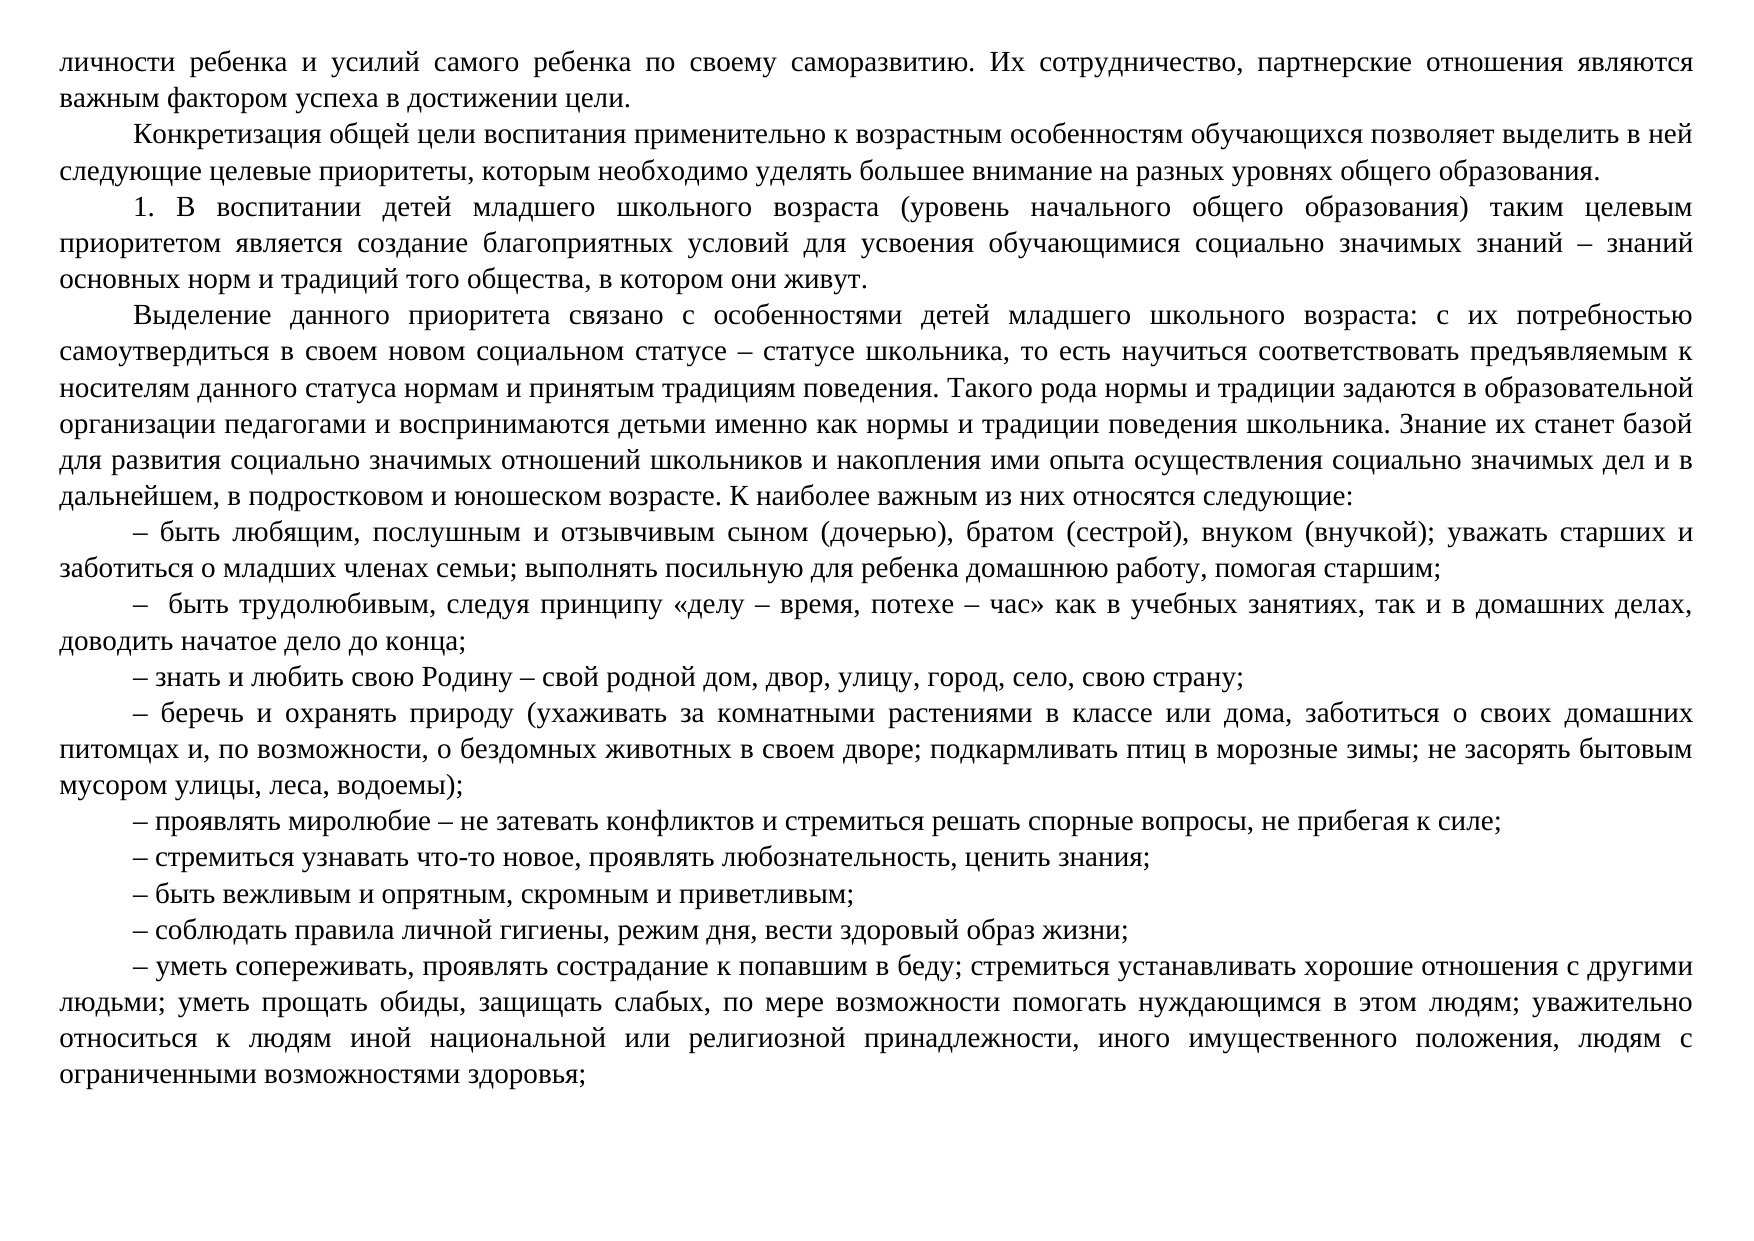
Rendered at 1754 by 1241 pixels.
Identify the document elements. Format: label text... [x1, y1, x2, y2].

text – стремиться узнавать что-то новое, проявлять любознательность, ценить знания; [59, 839, 1695, 873]
text – быть любящим, послушным и отзывчивым сыном (дочерью), братом (сестрой), внуком (внучкой); уважать старших и заботиться о младших членах семьи; выполнять посильную для ребенка домашнюю работу, помогая старшим; [59, 514, 1695, 584]
text – проявлять миролюбие – не затевать конфликтов и стремиться решать спорные вопросы, не прибегая к силе; [59, 803, 1695, 837]
text Конкретизация общей цели воспитания применительно к возрастным особенностям обучающихся позволяет выделить в ней следующие целевые приоритеты, которым необходимо уделять большее внимание на разных уровнях общего образования. [59, 117, 1695, 186]
text – соблюдать правила личной гигиены, режим дня, вести здоровый образ жизни; [59, 912, 1695, 945]
text – быть трудолюбивым, следуя принципу «делу – время, потехе – час» как в учебных занятиях, так и в домашних делах, доводить начатое дело до конца; [59, 587, 1695, 656]
text 1. В воспитании детей младшего школьного возраста (уровень начального общего образования) таким целевым приоритетом является создание благоприятных условий для усвоения обучающимися социально значимых знаний – знаний основных норм и традиций того общества, в котором они живут. [59, 189, 1695, 295]
text Выделение данного приоритета связано с особенностями детей младшего школьного возраста: с их потребностью самоутвердиться в своем новом социальном статусе – статусе школьника, то есть научиться соответствовать предъявляемым к носителям данного статуса нормам и принятым традициям поведения. Такого рода нормы и традиции задаются в образовательной организации педагогами и воспринимаются детьми именно как нормы и традиции поведения школьника. Знание их станет базой для развития социально значимых отношений школьников и накопления ими опыта осуществления социально значимых дел и в дальнейшем, в подростковом и юношеском возрасте. К наиболее важным из них относятся следующие: [59, 297, 1695, 512]
text – знать и любить свою Родину – свой родной дом, двор, улицу, город, село, свою страну; [59, 659, 1695, 692]
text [59, 44, 1695, 114]
text – быть вежливым и опрятным, скромным и приветливым; [59, 876, 1695, 909]
text – уметь сопереживать, проявлять сострадание к попавшим в беду; стремиться устанавливать хорошие отношения с другими людьми; уметь прощать обиды, защищать слабых, по мере возможности помогать нуждающимся в этом людям; уважительно относиться к людям иной национальной или религиозной принадлежности, иного имущественного положения, людям с ограниченными возможностями здоровья; [59, 948, 1695, 1090]
text – беречь и охранять природу (ухаживать за комнатными растениями в классе или дома, заботиться о своих домашних питомцах и, по возможности, о бездомных животных в своем дворе; подкармливать птиц в морозные зимы; не засорять бытовым мусором улицы, леса, водоемы); [59, 695, 1695, 801]
